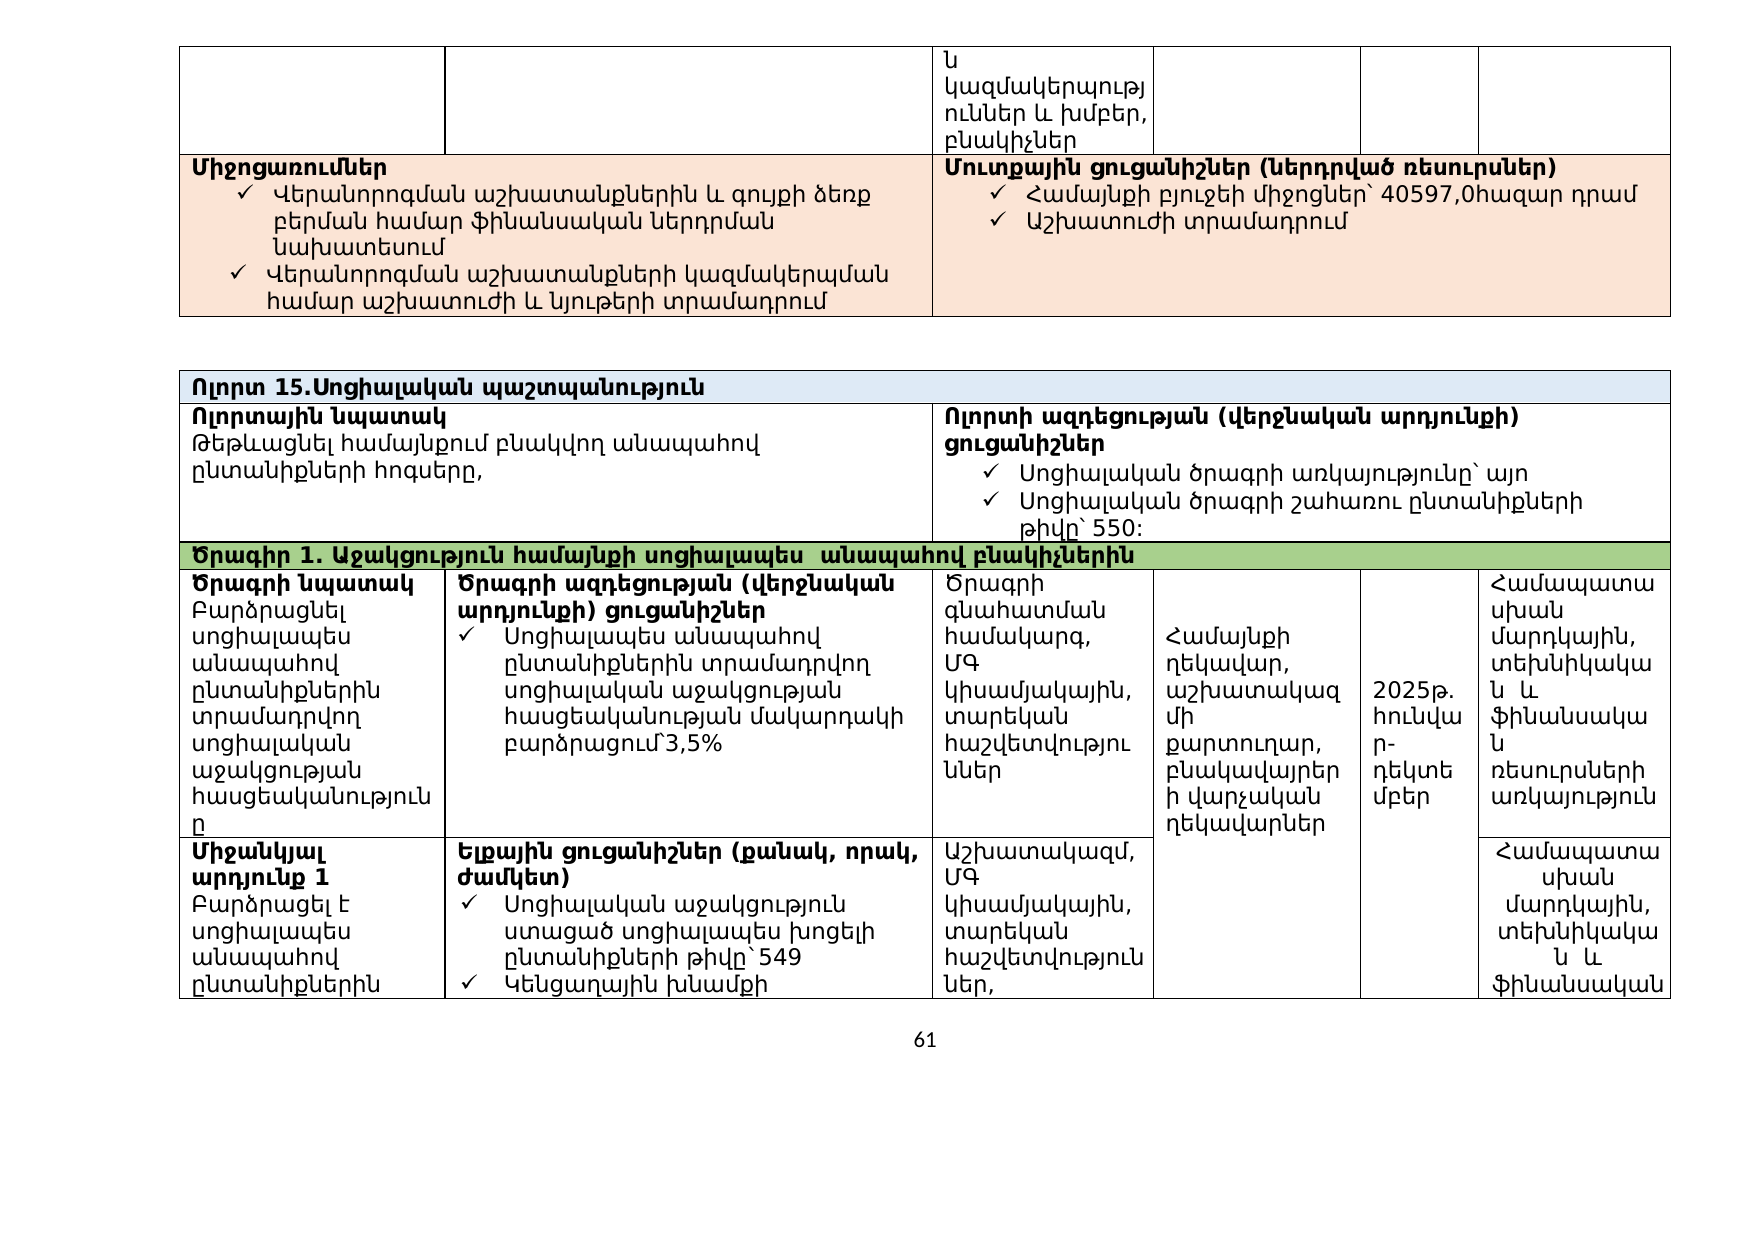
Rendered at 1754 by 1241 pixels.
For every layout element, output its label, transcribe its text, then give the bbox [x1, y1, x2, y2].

table_cell Ոլորտի ազդեցության (վերջնական արդյունքի) ցուցանիշներ Սոցիալական ծրագրի առկայությունը՝ այո Սոցիալական ծրագրի շահառու ընտանիքների թիվը՝ 550: [933, 404, 1670, 541]
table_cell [933, 47, 1153, 153]
table_cell Համայնքի ղեկավար, աշխատակազմի քարտուղար, բնակավայրերի վարչական ղեկավարներ [1154, 570, 1360, 998]
table_cell Ծրագրի գնահատման համակարգ, ՄԳ կիսամյակային, տարեկան հաշվետվություններ [933, 570, 1153, 837]
table_cell Ծրագիր 1. Աջակցություն համայնքի սոցիալապես անապահով բնակիչներին [180, 543, 1670, 569]
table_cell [446, 838, 932, 998]
table_cell Համապատասխան մարդկային, տեխնիկական և ֆինանսական ռեսուրսների առկայություն [1479, 570, 1670, 837]
table_cell Մուտքային ցուցանիշներ (ներդրված ռեսուրսներ) Համայնքի բյուջեի միջոցներ՝ 40597,0հազար դրամ Աշխատուժի տրամադրում [933, 155, 1670, 316]
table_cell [1479, 838, 1670, 998]
table_cell Միջոցառումներ Վերանորոգման աշխատանքներին և գույքի ձեռք բերման համար ֆինանսական ներդրման նախատեսում Վերանորոգման աշխատանքների կազմակերպման համար աշխատուժի և նյութերի տրամադրում [180, 155, 932, 316]
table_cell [933, 838, 1153, 998]
table_cell Ծրագրի նպատակ Բարձրացնել սոցիալապես անապահով ընտանիքներին տրամադրվող սոցիալական աջակցության հասցեականությունը [180, 570, 444, 837]
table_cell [180, 47, 444, 153]
table_cell Ծրագրի ազդեցության (վերջնական արդյունքի) ցուցանիշներ Սոցիալապես անապահով ընտանիքներին տրամադրվող սոցիալական աջակցության հասցեականության մակարդակի բարձրացում՝3,5% [446, 570, 932, 837]
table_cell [446, 47, 932, 153]
table_header Ոլորտ 15.Սոցիալական պաշտպանություն [180, 371, 1670, 402]
table_cell 2025թ. հունվար- դեկտեմբեր [1361, 570, 1478, 998]
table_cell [180, 838, 444, 998]
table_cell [1479, 47, 1670, 153]
table_cell Ոլորտային նպատակ Թեթևացնել համայնքում բնակվող անապահով ընտանիքների հոգսերը, [180, 404, 932, 541]
